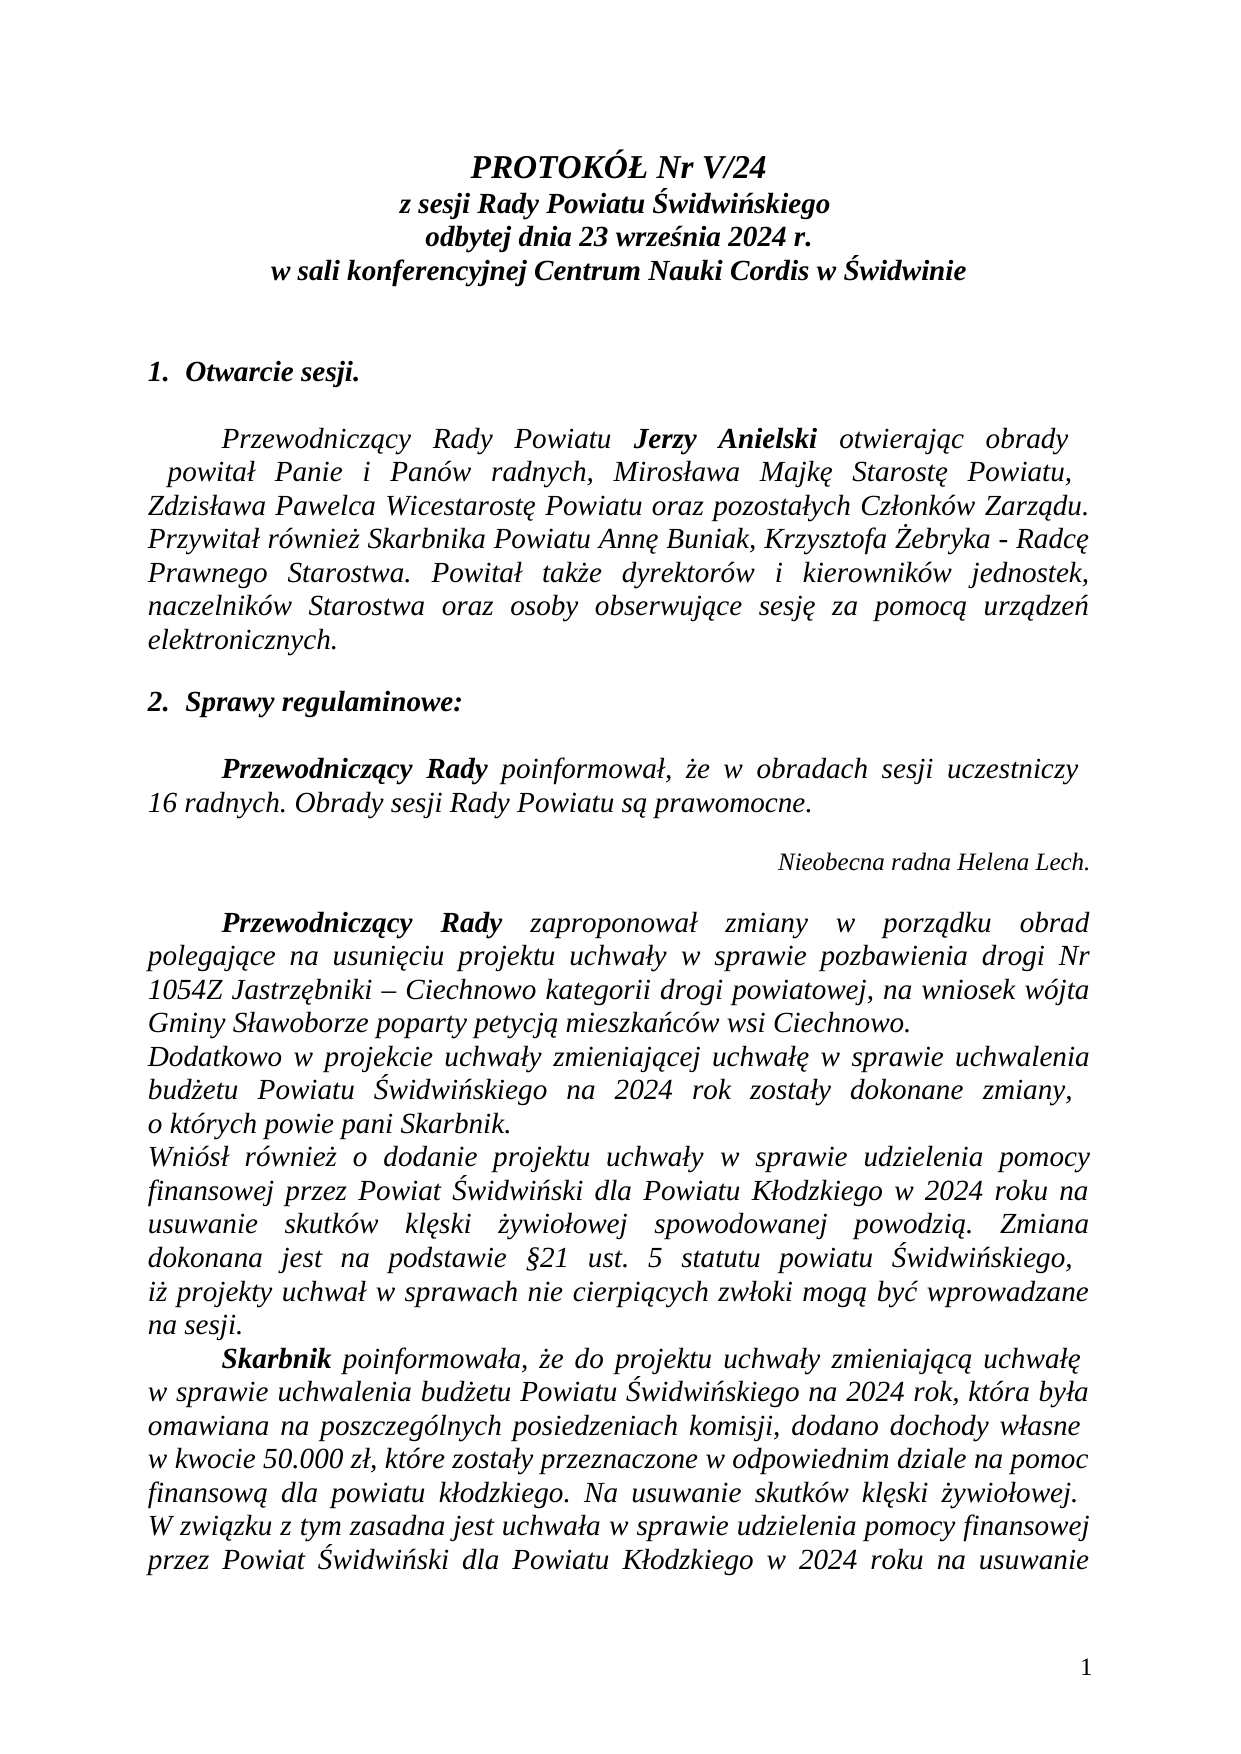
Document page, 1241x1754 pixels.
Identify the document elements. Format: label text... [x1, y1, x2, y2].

text Przewodniczący Rady Powiatu Jerzy Anielski otwierając obrady powitał Panie i Panów radnych, Mirosława Majkę Starostę Powiatu, Zdzisława Pawelca Wicestarostę Powiatu oraz pozostałych Członków Zarządu. Przywitał również Skarbnika Powiatu Annę Buniak, Krzysztofa Żebryka - Radcę Prawnego Starostwa. Powitał także dyrektorów i kierowników jednostek, naczelników Starostwa oraz osoby obserwujące sesję za pomocą urządzeń elektronicznych. [148, 421, 1093, 656]
text PROTOKÓŁ Nr V/24 [148, 148, 1093, 186]
text w sali konferencyjnej Centrum Nauki Cordis w Świdwinie [148, 253, 1093, 287]
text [148, 1341, 1093, 1576]
text z sesji Rady Powiatu Świdwińskiego odbytej dnia 23 września 2024 r. [148, 186, 1093, 253]
list Sprawy regulaminowe: [148, 684, 1093, 718]
text Nieobecna radna Helena Lech. [148, 847, 1093, 876]
text Wniósł również o dodanie projektu uchwały w sprawie udzielenia pomocy finansowej przez Powiat Świdwiński dla Powiatu Kłodzkiego w 2024 roku na usuwanie skutków klęski żywiołowej spowodowanej powodzią. Zmiana dokonana jest na podstawie §21 ust. 5 statutu powiatu Świdwińskiego, iż projekty uchwał w sprawach nie cierpiących zwłoki mogą być wprowadzane na sesji. [148, 1139, 1093, 1341]
list Otwarcie sesji. [148, 354, 1093, 387]
text Przewodniczący Rady zaproponował zmiany w porządku obrad polegające na usunięciu projektu uchwały w sprawie pozbawienia drogi Nr 1054Z Jastrzębniki – Ciechnowo kategorii drogi powiatowej, na wniosek wójta Gminy Sławoborze poparty petycją mieszkańców wsi Ciechnowo. [148, 905, 1093, 1039]
text Przewodniczący Rady poinformował, że w obradach sesji uczestniczy 16 radnych. Obrady sesji Rady Powiatu są prawomocne. [148, 751, 1093, 818]
text Dodatkowo w projekcie uchwały zmieniającej uchwałę w sprawie uchwalenia budżetu Powiatu Świdwińskiego na 2024 rok zostały dokonane zmiany, o których powie pani Skarbnik. [148, 1039, 1093, 1139]
